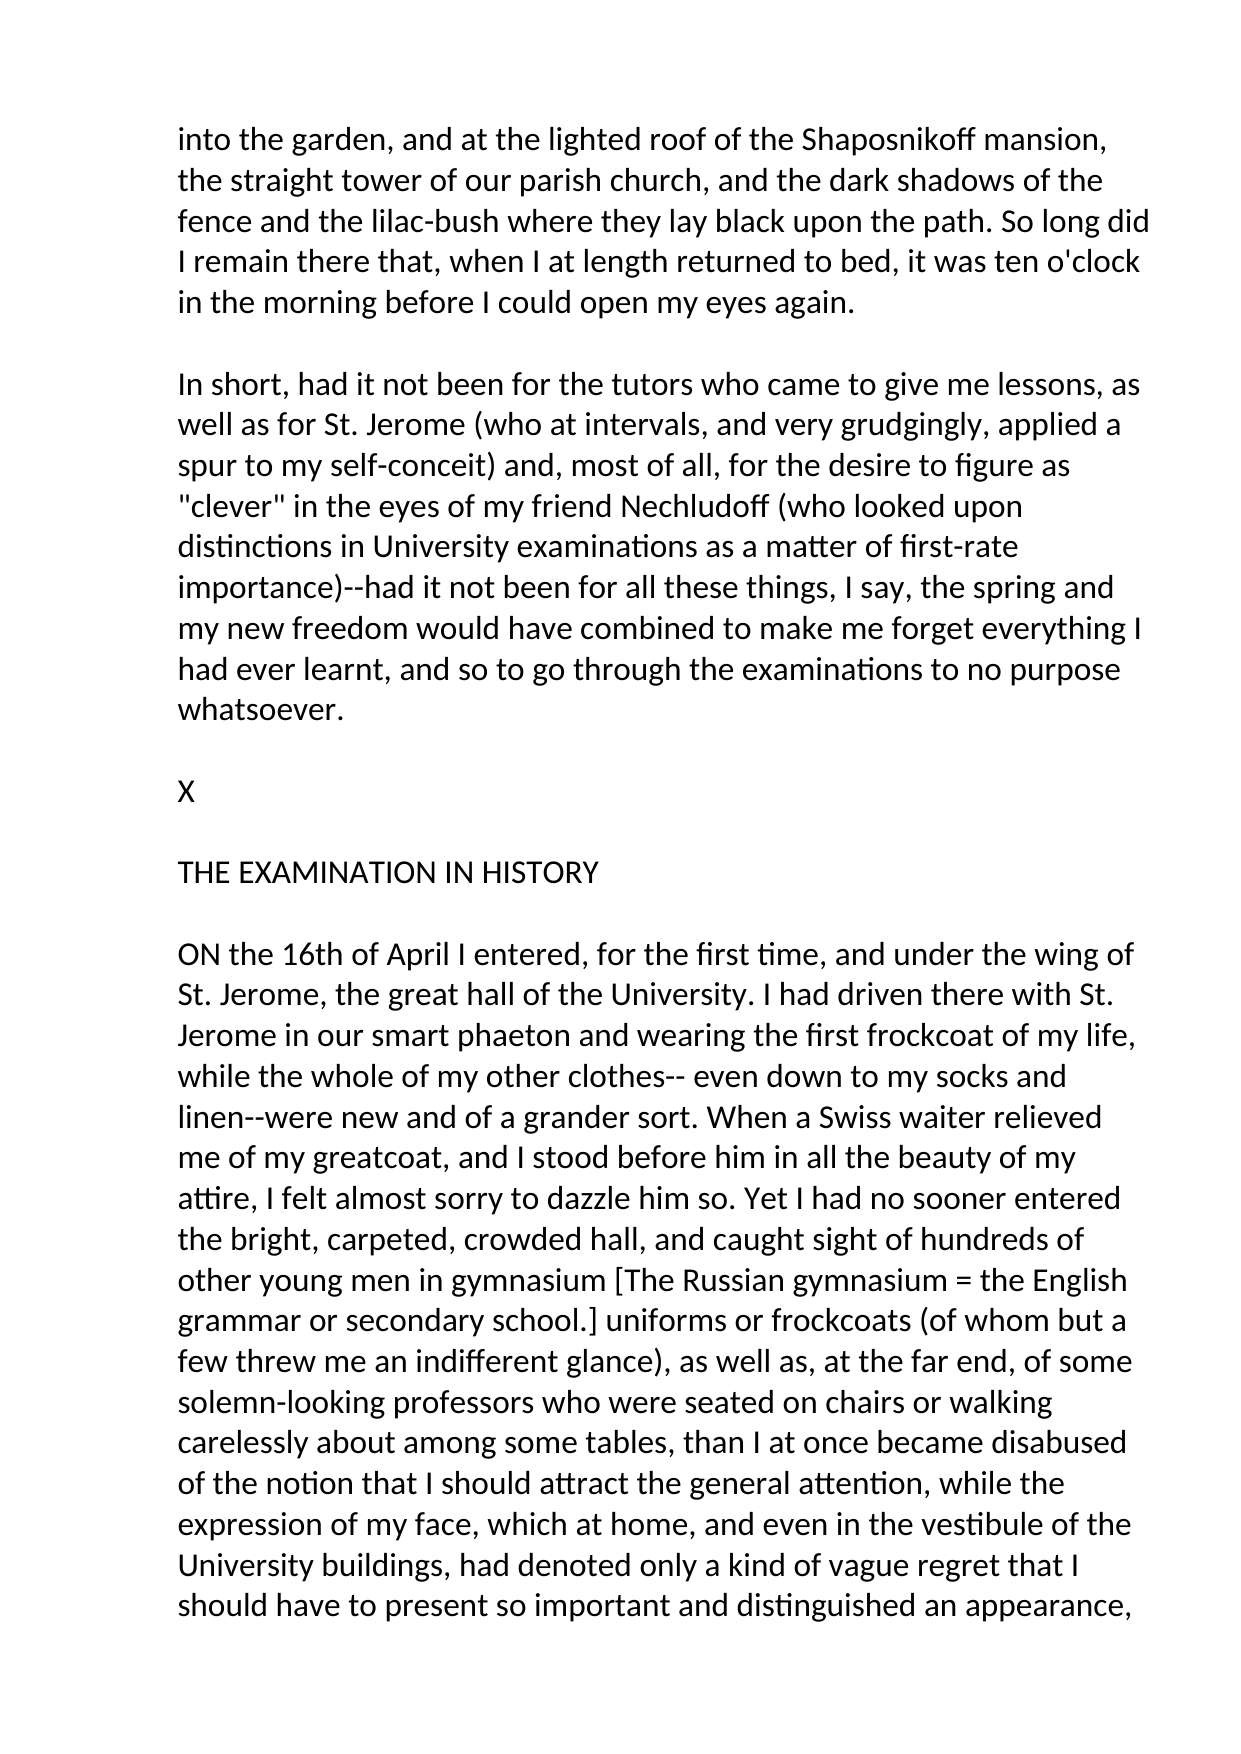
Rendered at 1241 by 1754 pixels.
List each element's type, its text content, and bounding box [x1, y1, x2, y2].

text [177, 933, 1152, 1625]
text THE EXAMINATION IN HISTORY [177, 851, 1152, 892]
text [177, 118, 1152, 322]
text X [177, 770, 1152, 811]
text In short, had it not been for the tutors who came to give me lessons, as well as for St. Jerome (who at intervals, and very grudgingly, applied a spur to my self-conceit) and, most of all, for the desire to figure as "clever" in the eyes of my friend Nechludoff (who looked upon distinctions in University examinations as a matter of first-rate importance)--had it not been for all these things, I say, the spring and my new freedom would have combined to make me forget everything I had ever learnt, and so to go through the examinations to no purpose whatsoever. [177, 362, 1152, 729]
